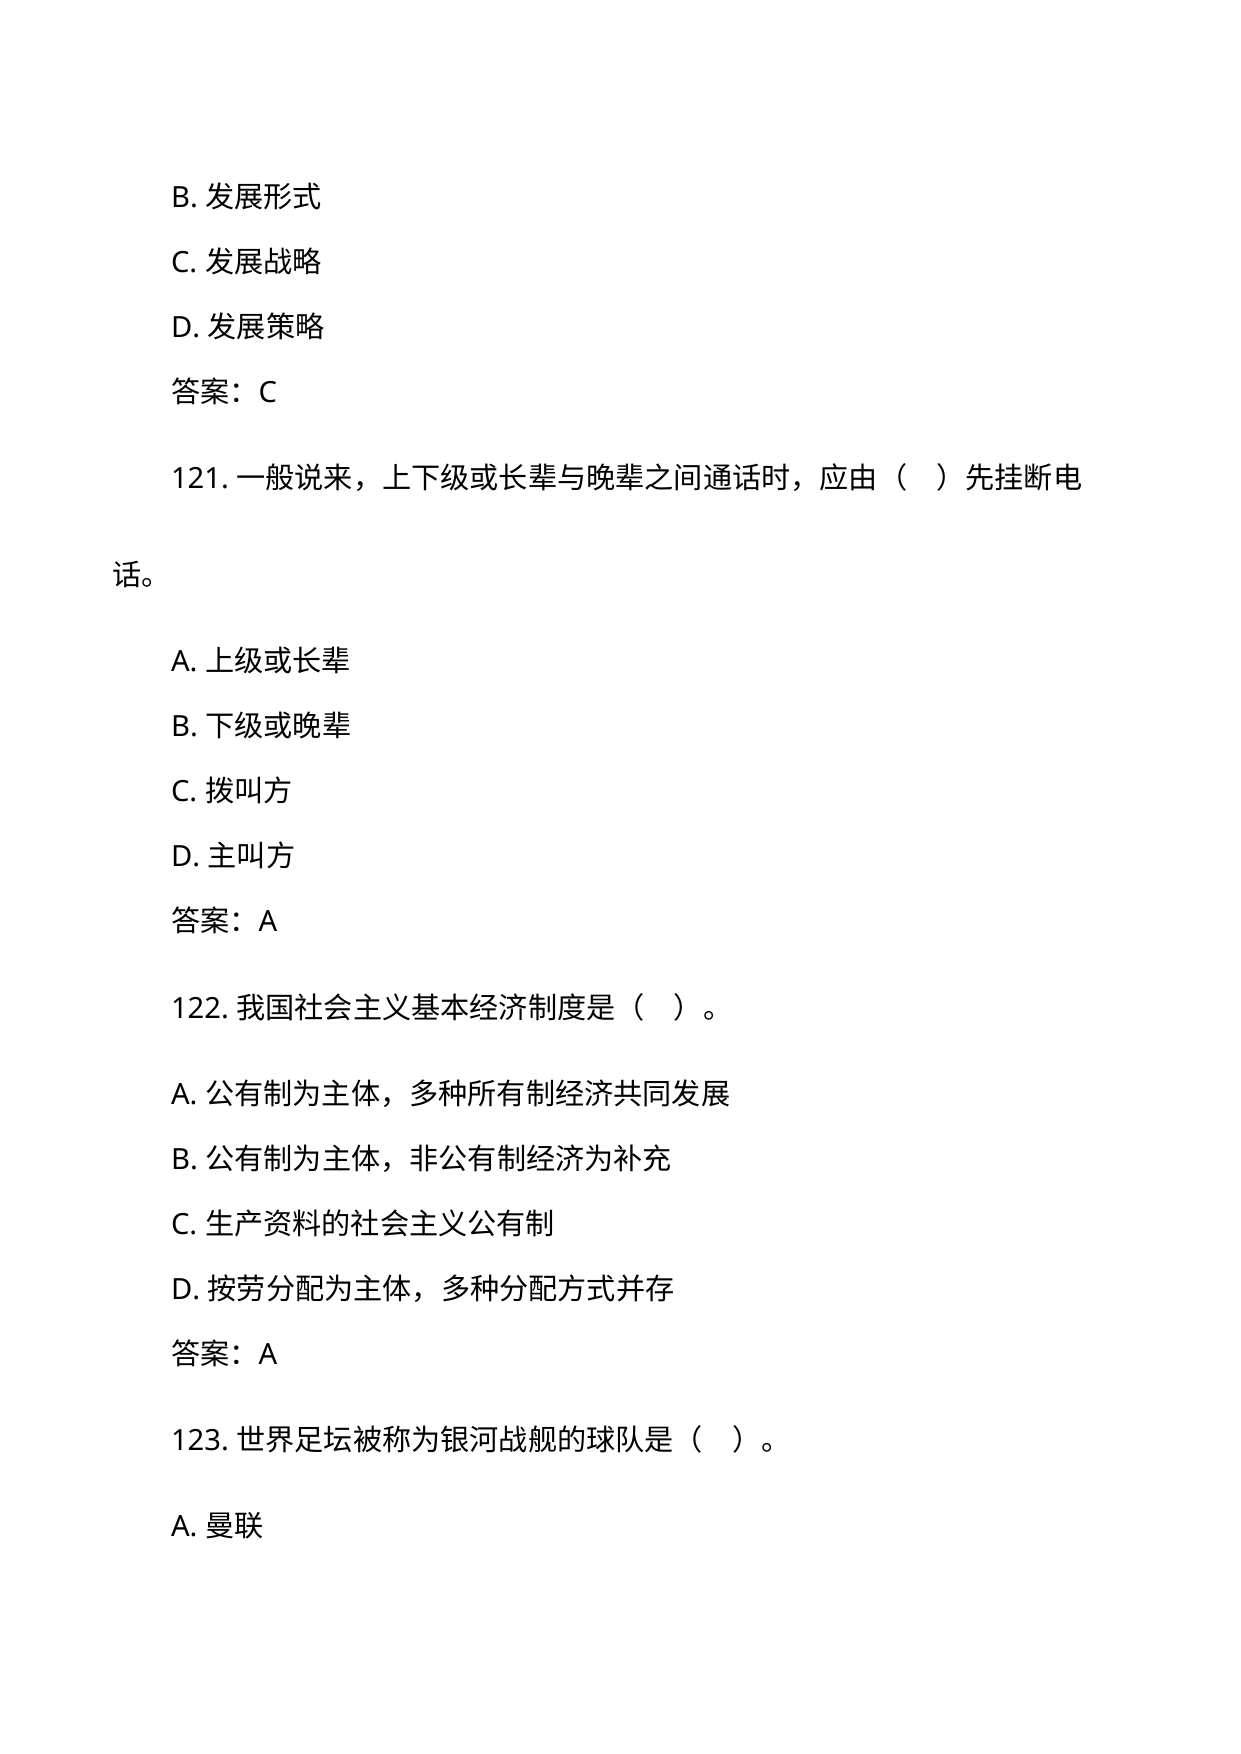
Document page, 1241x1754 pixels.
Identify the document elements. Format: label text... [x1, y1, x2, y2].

text A. 公有制为主体，多种所有制经济共同发展 [112, 1059, 1128, 1124]
text B. 发展形式 [112, 162, 1128, 227]
text 答案：A [112, 1319, 1128, 1384]
text 123. 世界足坛被称为银河战舰的球队是（ ）。 [112, 1405, 1128, 1470]
text D. 发展策略 [112, 292, 1128, 357]
text C. 拨叫方 [112, 757, 1128, 822]
text D. 按劳分配为主体，多种分配方式并存 [112, 1254, 1128, 1319]
text B. 下级或晚辈 [112, 692, 1128, 757]
text C. 生产资料的社会主义公有制 [112, 1189, 1128, 1254]
text A. 上级或长辈 [112, 627, 1128, 692]
text 121. 一般说来，上下级或长辈与晚辈之间通话时，应由（ ）先挂断电话。 [112, 443, 1128, 606]
text 答案：A [112, 887, 1128, 952]
text 122. 我国社会主义基本经济制度是（ ）。 [112, 973, 1128, 1038]
text D. 主叫方 [112, 822, 1128, 887]
text 答案：C [112, 357, 1128, 422]
text B. 公有制为主体，非公有制经济为补充 [112, 1124, 1128, 1189]
text A. 曼联 [112, 1491, 1128, 1556]
text C. 发展战略 [112, 227, 1128, 292]
